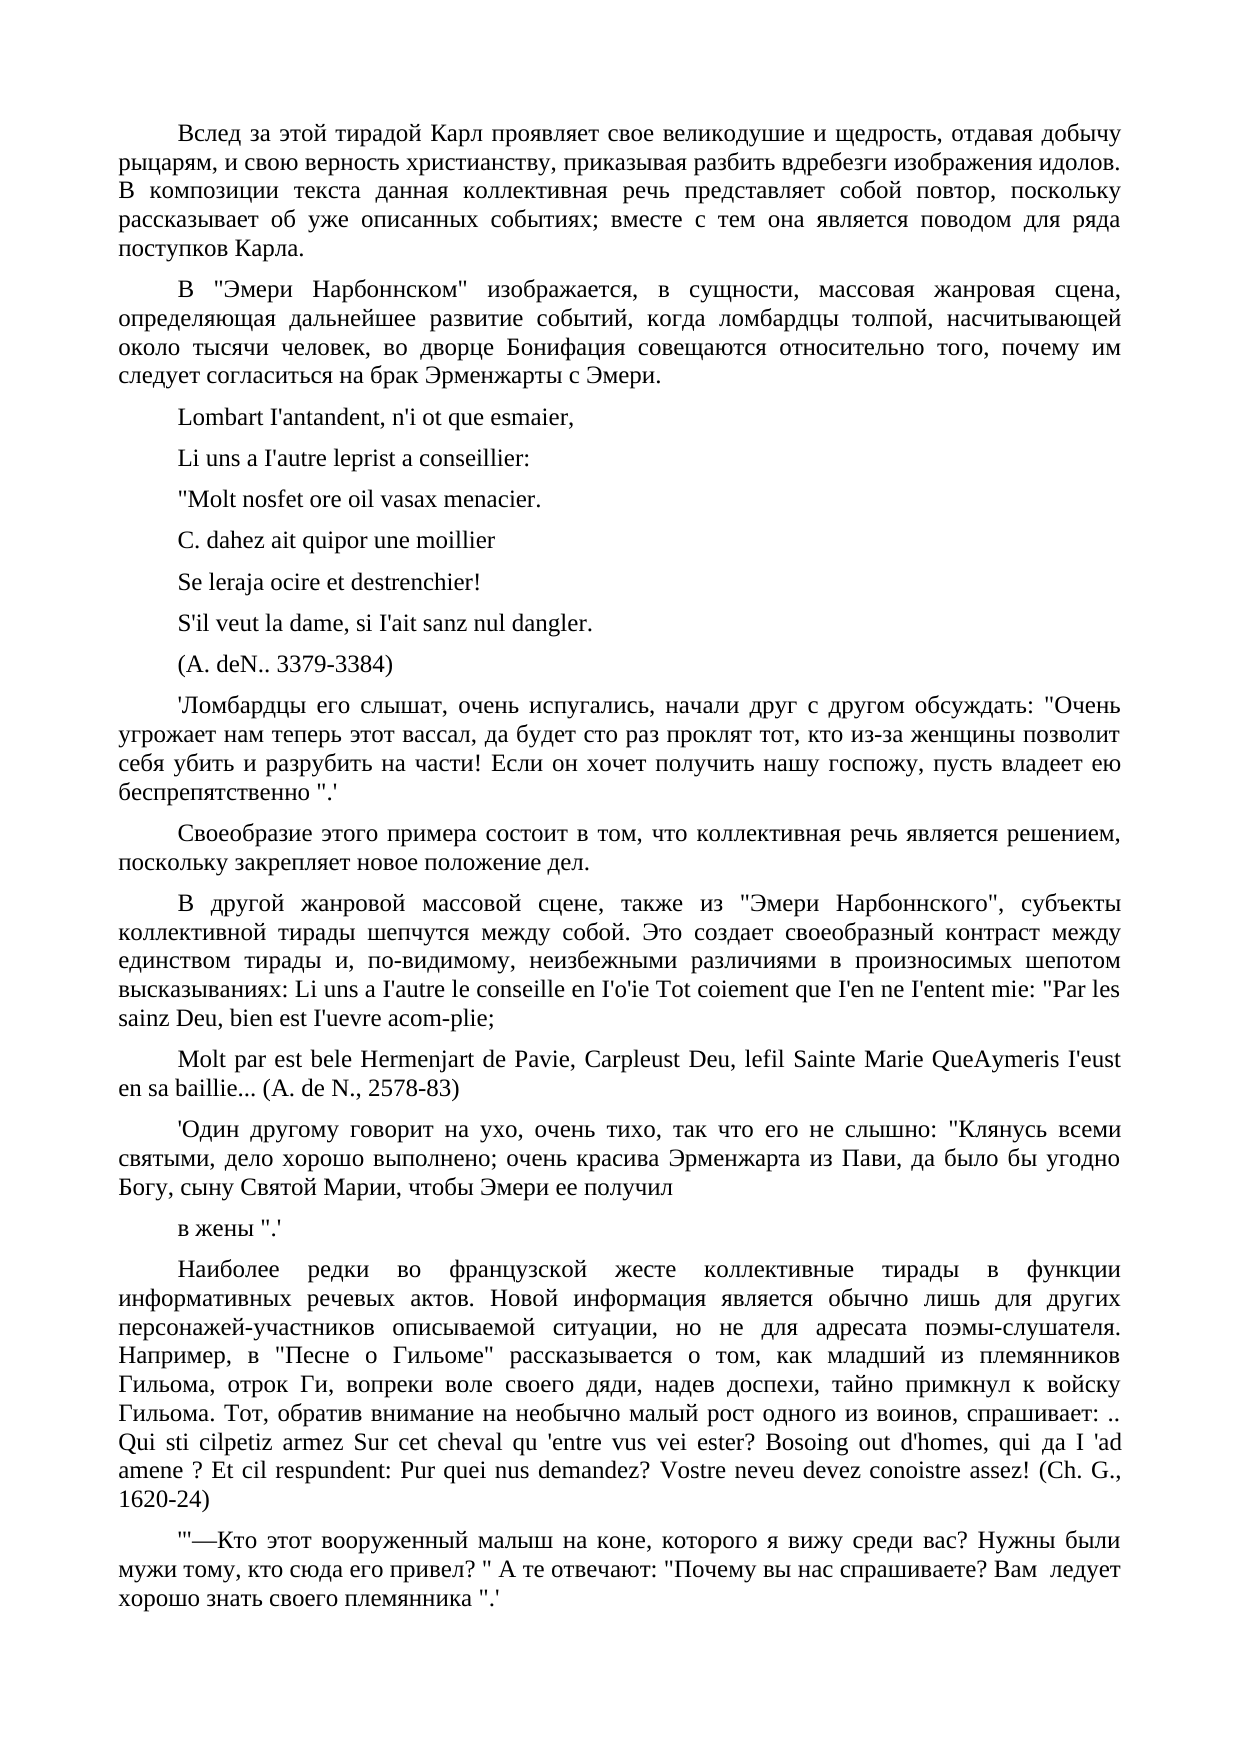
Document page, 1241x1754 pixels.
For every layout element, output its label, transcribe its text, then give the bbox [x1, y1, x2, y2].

text в жены ".' [118, 1213, 1122, 1242]
text S'il veut la dame, si I'ait sanz nul dangler. [118, 608, 1122, 637]
text "Molt nosfet ore oil vasax menacier. [118, 484, 1122, 513]
text 'Ломбардцы его слышат, очень испугались, начали друг с другом обсуждать: "Очень угрожает нам теперь этот вассал, да будет сто раз проклят тот, кто из-за женщины позволит себя убить и разрубить на части! Если он хочет получить нашу госпожу, пусть владеет ею беспрепятственно ".' [118, 691, 1122, 806]
text 'Один другому говорит на ухо, очень тихо, так что его не слышно: "Клянусь всеми святыми, дело хорошо выполнено; очень красива Эрменжарта из Пави, да было бы угодно Богу, сыну Святой Марии, чтобы Эмери ее получил [118, 1114, 1122, 1201]
text '"—Кто этот вооруженный малыш на коне, которого я вижу среди вас? Нужны были мужи тому, кто сюда его привел? " А те отвечают: "Почему вы нас спрашиваете? Вам ледует хорошо знать своего племянника ".' [118, 1526, 1122, 1612]
text Наиболее редки во французской жесте коллективные тирады в функции информативных речевых актов. Новой информация является обычно лишь для других персонажей-участников описываемой ситуации, но не для адресата поэмы-слушателя. Например, в "Песне о Гильоме" рассказывается о том, как младший из племянников Гильома, отрок Ги, вопреки воле своего дяди, надев доспехи, тайно примкнул к войску Гильома. Тот, обратив внимание на необычно малый рост одного из воинов, спрашивает: .. Qui sti cilpetiz armez Sur cet cheval qu 'entre vus vei ester? Bosoing out d'homes, qui да I 'ad amene ? Et cil respundent: Pur quei nus demandez? Vostre neveu devez conoistre assez! (Ch. G., 1620-24) [118, 1254, 1122, 1513]
text Lombart I'antandent, n'i ot que esmaier, [118, 402, 1122, 431]
text C. dahez ait quipor une moillier [118, 526, 1122, 554]
text Molt par est bele Hermenjart de Pavie, Carpleust Deu, lefil Sainte Marie QueAymeris I'eust en sa baillie... (A. de N., 2578-83) [118, 1044, 1122, 1102]
text Li uns a I'autre leprist a conseillier: [118, 443, 1122, 472]
text Se leraja ocire et destrenchier! [118, 567, 1122, 596]
text Своеобразие этого примера состоит в том, что коллективная речь является решением, поскольку закрепляет новое положение дел. [118, 818, 1122, 876]
text Вслед за этой тирадой Карл проявляет свое великодушие и щедрость, отдавая добычу рыцарям, и свою верность христианству, приказывая разбить вдребезги изображения идолов. В композиции текста данная коллективная речь представляет собой повтор, поскольку рассказывает об уже описанных событиях; вместе с тем она является поводом для ряда поступков Карла. [118, 118, 1122, 262]
text В другой жанровой массовой сцене, также из "Эмери Нарбоннского", субъекты коллективной тирады шепчутся между собой. Это создает своеобразный контраст между единством тирады и, по-видимому, неизбежными различиями в произносимых шепотом высказываниях: Li uns a I'autre le conseille en I'o'ie Tot coiement que I'en ne I'entent mie: "Par les sainz Deu, bien est I'uevre acom-plie; [118, 888, 1122, 1032]
text В "Эмери Нарбоннском" изображается, в сущности, массовая жанровая сцена, определяющая дальнейшее развитие событий, когда ломбардцы толпой, насчитывающей около тысячи человек, во дворце Бонифация совещаются относительно того, почему им следует согласиться на брак Эрменжарты с Эмери. [118, 274, 1122, 389]
text (A. deN.. 3379-3384) [118, 649, 1122, 678]
